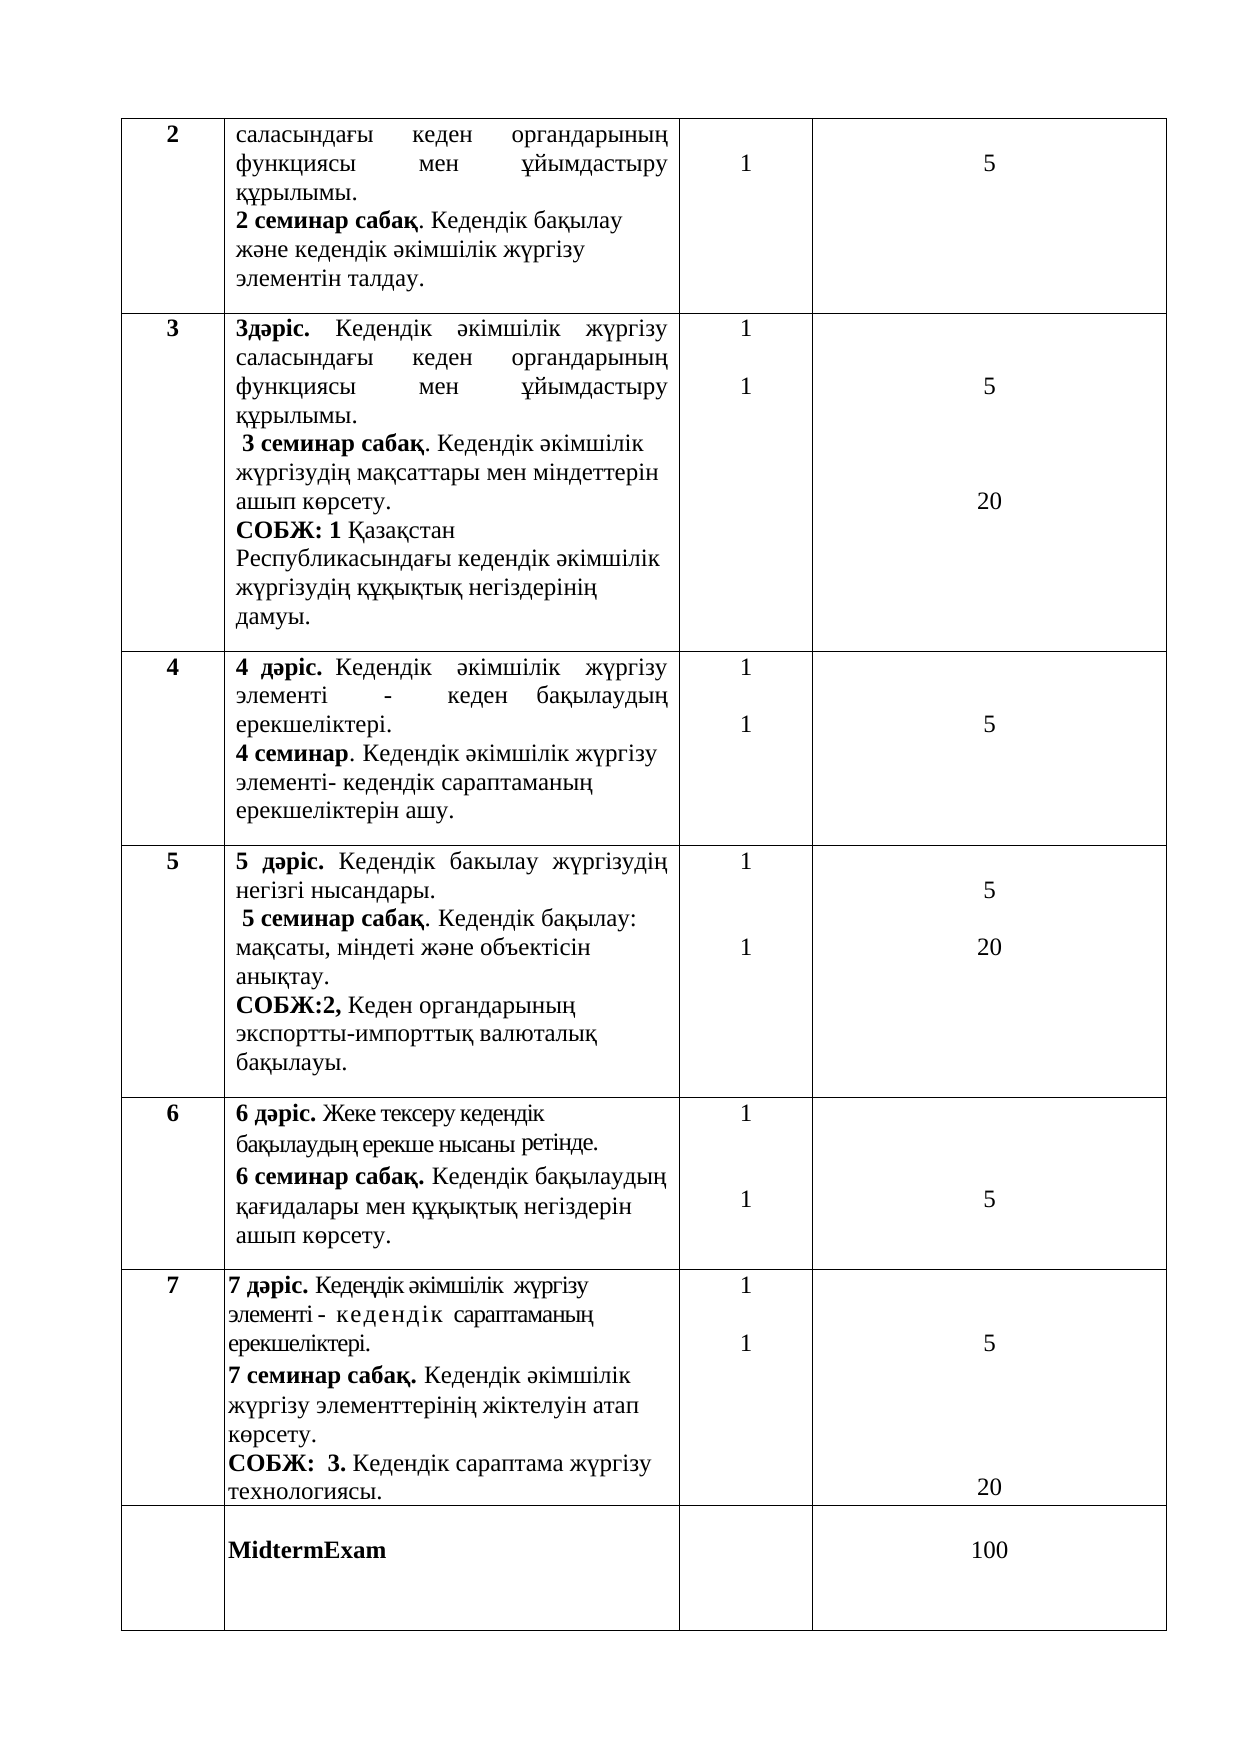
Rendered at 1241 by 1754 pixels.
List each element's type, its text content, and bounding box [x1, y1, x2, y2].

table_cell 5 [813, 652, 1166, 845]
table_cell 5 [813, 1098, 1166, 1269]
table_cell 1 1 [680, 119, 812, 312]
table_cell 4 [122, 652, 224, 845]
table_cell 1 1 [680, 1098, 812, 1269]
table_cell 1 1 [680, 314, 812, 651]
table_cell 5 [813, 119, 1166, 312]
table_cell 1 1 [680, 846, 812, 1097]
table_cell 5 дәріс. Кедендік бакылау жүргізудің негізгі нысандары. 5 семинар сабақ. Кедендік бақылау: мақсаты, міндеті және объектісін анықтау. СОБЖ:2, Кеден органдарының экспортты-импорттық валюталық бақылауы. [225, 846, 679, 1097]
table_cell 5 20 [813, 314, 1166, 651]
table_cell 6 дәріс. Жеке тексеру кедендік бақылаудың ерекше нысаны ретінде. 6 семинар сабақ. Кедендік бақылаудың қағидалары мен құқықтық негіздерін ашып көрсету. [225, 1098, 679, 1269]
table_cell [122, 1506, 224, 1630]
table_cell 1 1 [680, 652, 812, 845]
table_cell 1 1 [680, 1270, 812, 1505]
table_cell 5 20 [813, 846, 1166, 1097]
table_cell 7 [122, 1270, 224, 1505]
table_cell 7 дәріс. Кедеңдік әкімшілік жүргізу элементі - кедендік сараптаманың ерекшеліктері. 7 семинар сабақ. Кедендік әкімшілік жүргізу элементтерінің жіктелуін атап көрсету. СОБЖ: 3. Кедендік сараптама жүргізу технологиясы. [225, 1270, 679, 1505]
table_cell 2 [122, 119, 224, 312]
table_cell 100 [813, 1506, 1166, 1630]
table_cell MidtermExam [225, 1506, 679, 1630]
table_cell 4 дәріс. Кедендік әкімшілік жүргізу элементі - кеден бақылаудың ерекшеліктері. 4 семинар. Кедендік әкімшілік жүргізу элементі- кедендік сараптаманың ерекшеліктерін ашу. [225, 652, 679, 845]
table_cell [225, 119, 679, 312]
table_cell [680, 1506, 812, 1630]
table_cell 3 [122, 314, 224, 651]
table_cell 5 20 [813, 1270, 1166, 1505]
table_cell 6 [122, 1098, 224, 1269]
table_cell 5 [122, 846, 224, 1097]
table_cell 3дәріс. Кедендік әкімшілік жүргізу саласындағы кеден органдарының функциясы мен ұйымдастыру құрылымы. 3 семинар сабақ. Кедендік әкімшілік жүргізудің мақсаттары мен міндеттерін ашып көрсету. СОБЖ: 1 Қазақстан Республикасындағы кедендік әкімшілік жүргізудің құқықтық негіздерінің дамуы. [225, 314, 679, 651]
